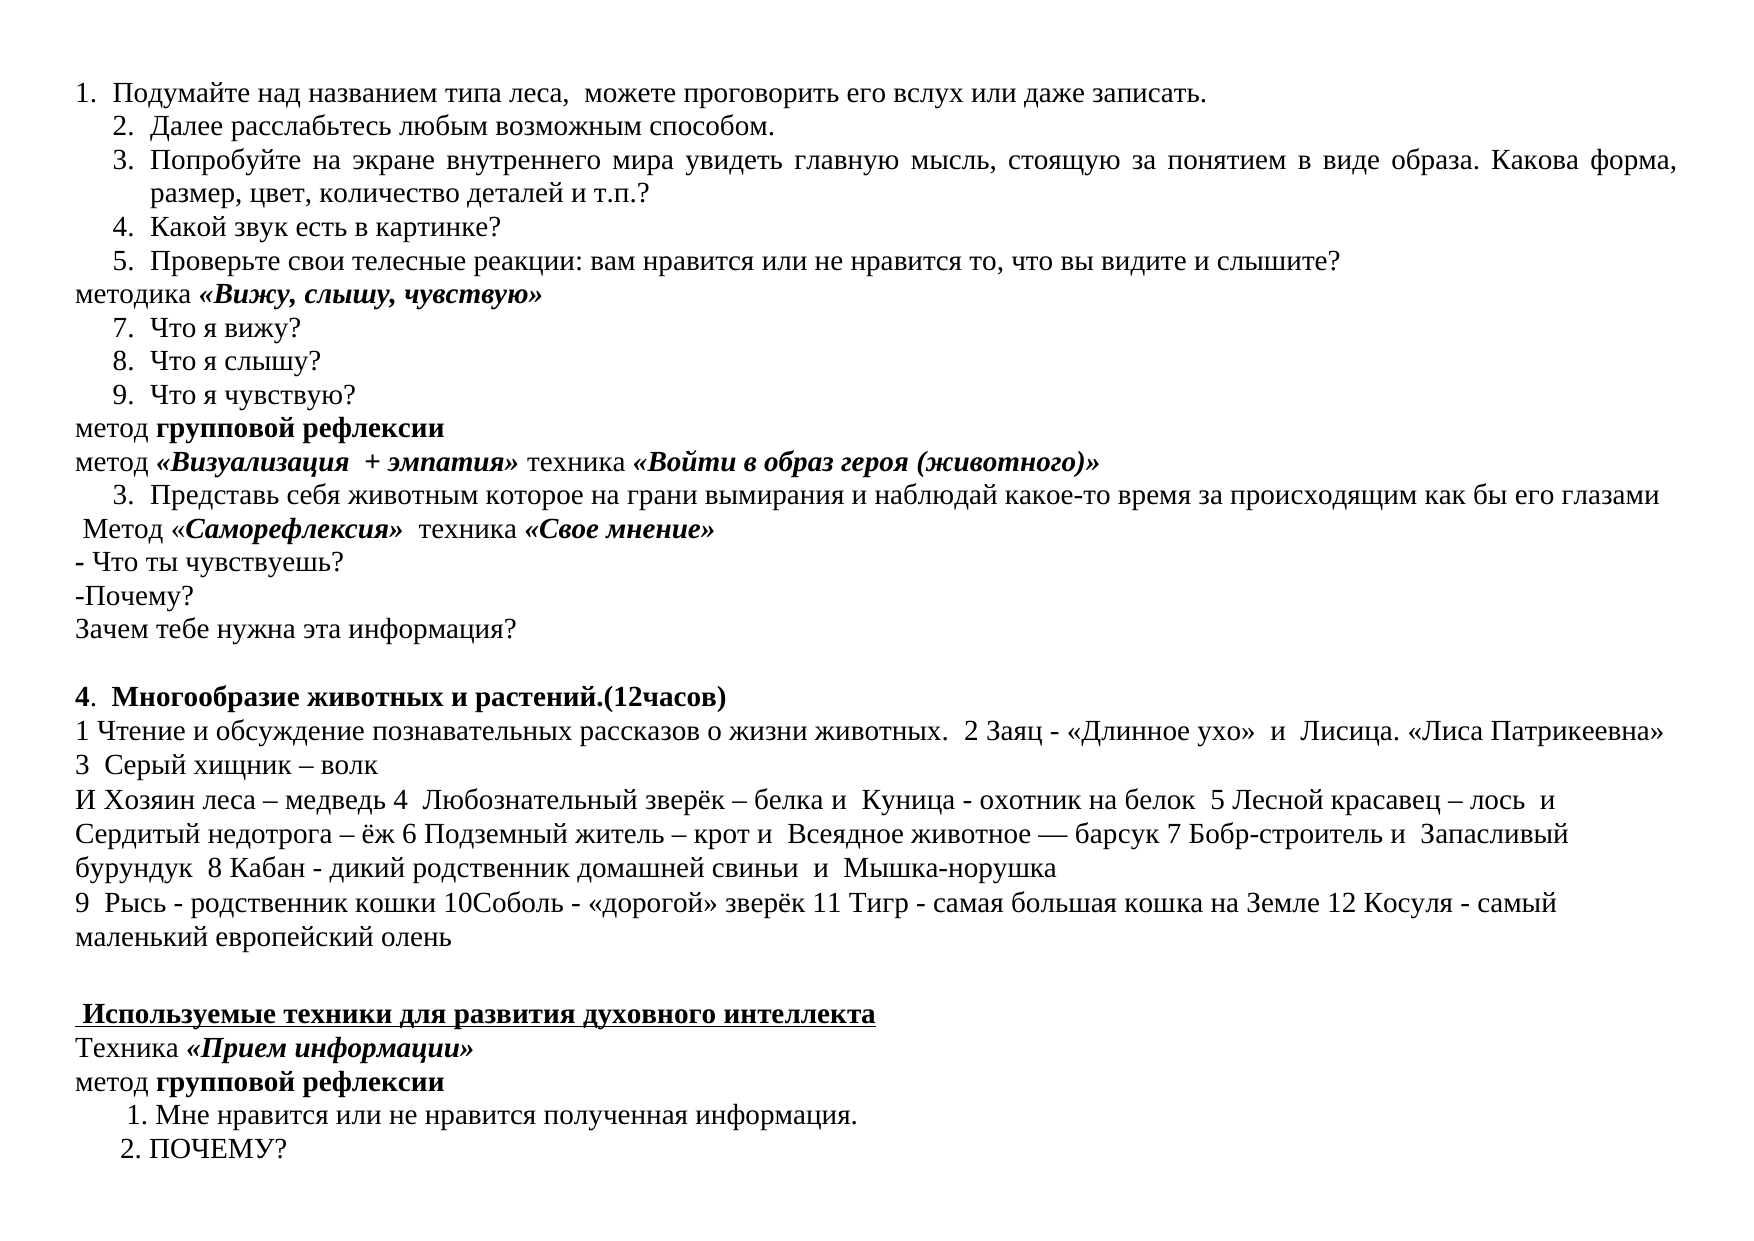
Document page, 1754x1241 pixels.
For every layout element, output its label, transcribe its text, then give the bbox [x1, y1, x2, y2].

list Далее расслабьтесь любым возможным способом. [112, 108, 1679, 142]
list Представь себя животным которое на грани вымирания и наблюдай какое-то время за происходящим как бы его глазами [112, 477, 1679, 511]
text 4. Многообразие животных и растений.(12часов) [75, 679, 1679, 712]
list Что я вижу? [112, 310, 1679, 343]
text метод «Визуализация + эмпатия» техника «Войти в образ героя (животного)» [75, 444, 1679, 477]
text Зачем тебе нужна эта информация? [75, 612, 1679, 645]
list Что я чувствую? [112, 377, 1679, 410]
list Проверьте свои телесные реакции: вам нравится или не нравится то, что вы видите и слышите? [112, 243, 1679, 276]
text - Что ты чувствуешь? [75, 544, 1679, 578]
text 1 Чтение и обсуждение познавательных рассказов о жизни животных. 2 Заяц - «Длинное ухо» и Лисица. «Лиса Патрикеевна» 3 Серый хищник – волк [75, 712, 1679, 781]
text Метод «Саморефлексия» техника «Свое мнение» [75, 511, 1679, 544]
text И Хозяин леса – медведь 4 Любознательный зверёк – белка и Куница - охотник на белок 5 Лесной красавец – лось и Сердитый недотрога – ёж 6 Подземный житель – крот и Всеядное животное — барсук 7 Бобр-строитель и Запасливый бурундук 8 Кабан - дикий родственник домашней свиньи и Мышка-норушка [75, 781, 1679, 884]
text Используемые техники для развития духовного интеллекта [75, 997, 1679, 1030]
text методика «Вижу, слышу, чувствую» [75, 276, 1679, 310]
text Техника «Прием информации» метод групповой рефлексии [75, 1030, 1679, 1097]
text -Почему? [75, 578, 1679, 612]
text 2. ПОЧЕМУ? [112, 1131, 1679, 1164]
text 9 Рысь - родственник кошки 10Соболь - «дорогой» зверёк 11 Тигр - самая большая кошка на Земле 12 Косуля - самый маленький европейский олень [75, 884, 1679, 953]
list Что я слышу? [112, 343, 1679, 377]
list Подумайте над названием типа леса, можете проговорить его вслух или даже записать. [75, 75, 1679, 108]
text 1. Мне нравится или не нравится полученная информация. [75, 1097, 1679, 1131]
list Какой звук есть в картинке? [112, 209, 1679, 243]
text метод групповой рефлексии [75, 410, 1679, 444]
list Попробуйте на экране внутреннего мира увидеть главную мысль, стоящую за понятием в виде образа. Какова форма, размер, цвет, количество деталей и т.п.? [112, 142, 1679, 209]
